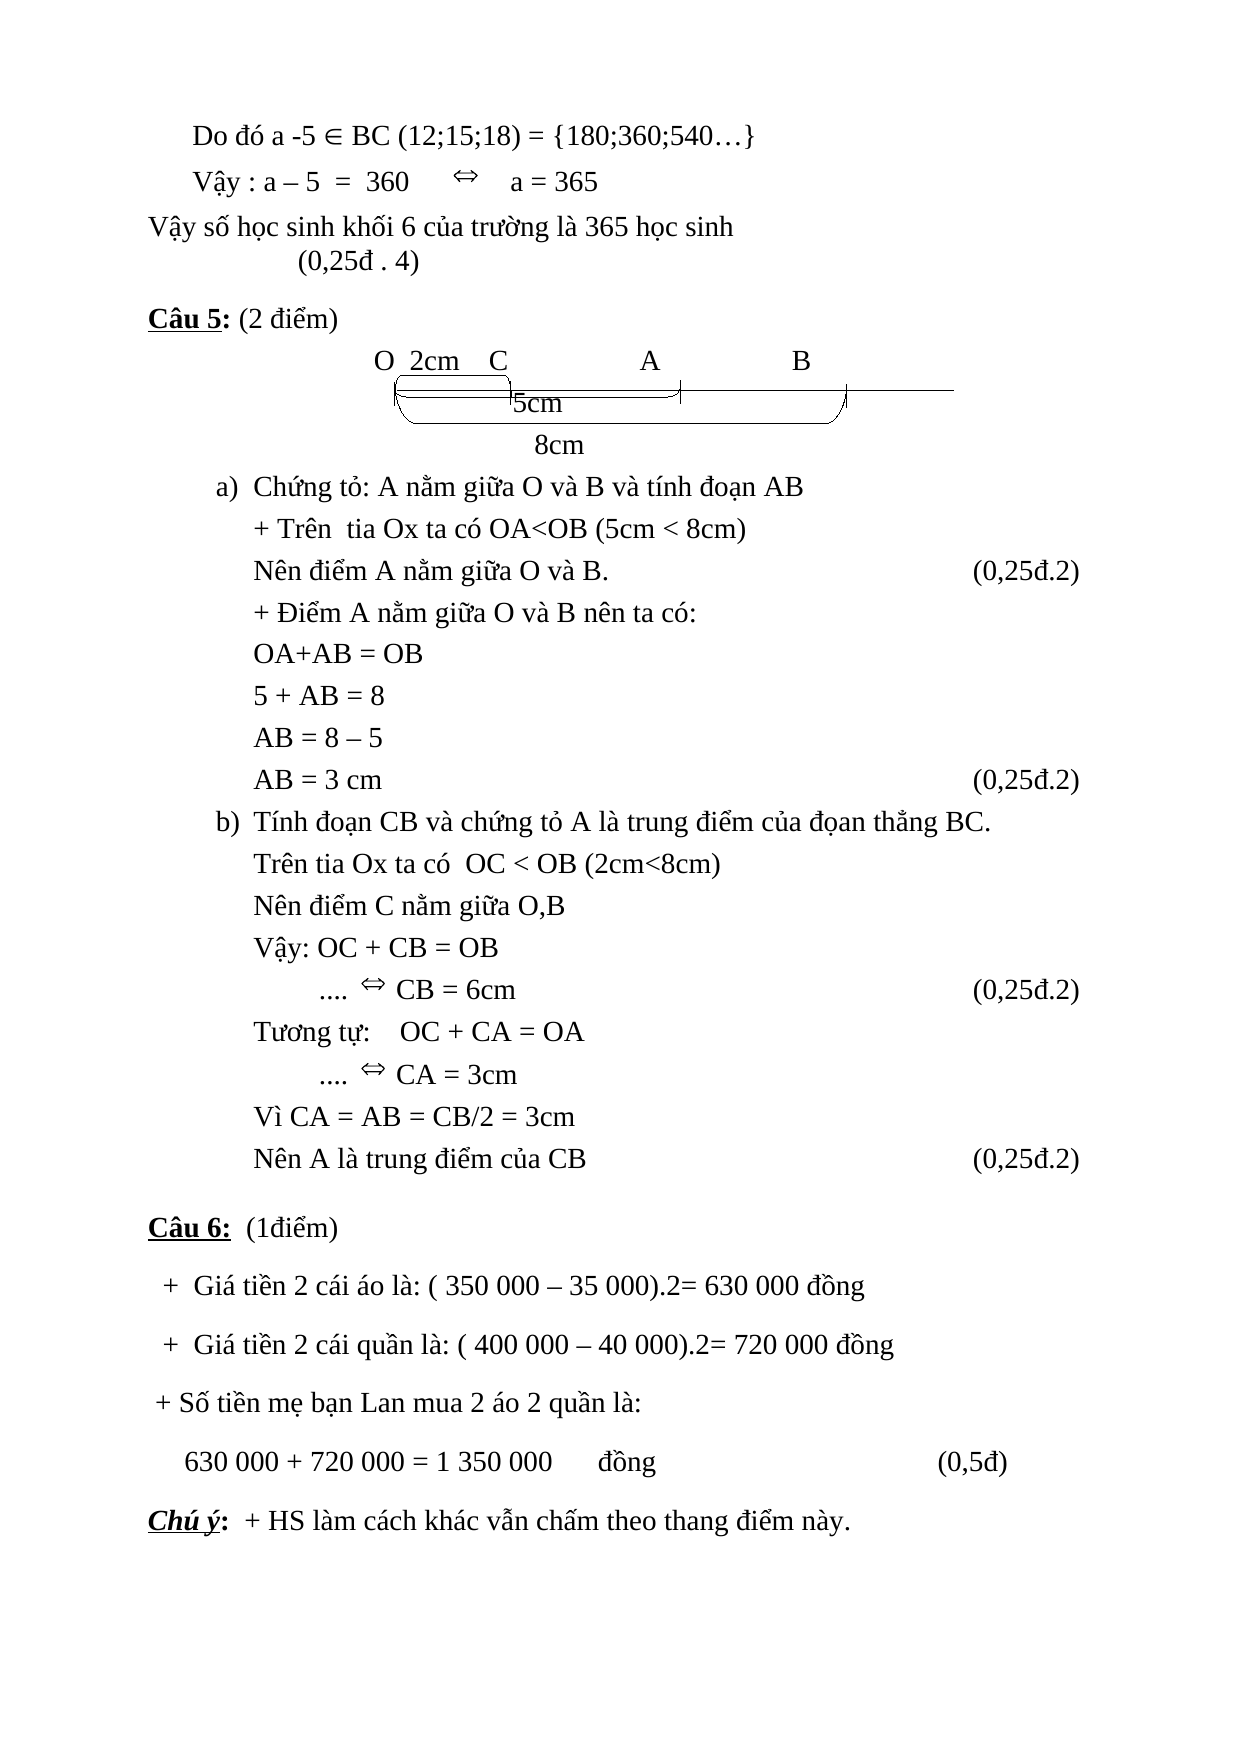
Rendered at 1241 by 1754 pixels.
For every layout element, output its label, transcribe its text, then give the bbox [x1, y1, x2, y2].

text Vậy số học sinh khối 6 của trường là 365 học sinh (0,25đ . 4) [148, 209, 1166, 277]
list Tính đoạn CB và chứng tỏ A là trung điểm của đọan thẳng BC. [216, 804, 1152, 838]
text Chú ý: + HS làm cách khác vẫn chấm theo thang điểm này. [148, 1503, 1166, 1536]
text + Giá tiền 2 cái quần là: ( 400 000 – 40 000).2= 720 000 đồng [148, 1327, 1166, 1361]
text + Số tiền mẹ bạn Lan mua 2 áo 2 quần là: [148, 1386, 1166, 1419]
text .... CB = 6cm (0,25đ.2) [253, 972, 1152, 1006]
text 630 000 + 720 000 = 1 350 000 đồng (0,5đ) [148, 1444, 1166, 1478]
text Câu 6: (1điểm) [148, 1210, 1166, 1243]
text 5cm [148, 385, 1166, 419]
text + Điểm A nằm giữa O và B nên ta có: [253, 595, 1166, 628]
text Vì CA = AB = CB/2 = 3cm [253, 1099, 1152, 1132]
text Vậy : a – 5 = 360 a = 365 [192, 163, 1166, 198]
text 5 + AB = 8 [253, 678, 1166, 712]
text AB = 3 cm (0,25đ.2) [253, 762, 1166, 796]
text Tương tự: OC + CA = OA [253, 1014, 1152, 1048]
text .... CA = 3cm [253, 1056, 1152, 1091]
text Câu 5: (2 điểm) [148, 302, 1166, 335]
text + Trên tia Ox ta có OA<OB (5cm < 8cm) [253, 511, 1166, 544]
text Trên tia Ox ta có OC < OB (2cm<8cm) [253, 846, 1152, 879]
text Nên A là trung điểm của CB (0,25đ.2) [253, 1141, 1152, 1174]
text + Giá tiền 2 cái áo là: ( 350 000 – 35 000).2= 630 000 đồng [148, 1268, 1166, 1302]
text 8cm [148, 427, 1166, 461]
text Nên điểm C nằm giữa O,B [253, 888, 1152, 921]
text O 2cm C A B [148, 343, 1166, 377]
list Chứng tỏ: A nằm giữa O và B và tính đoạn AB [216, 469, 1166, 503]
text Do đó a -5 BC (12;15;18) = {180;360;540…} [148, 118, 1166, 152]
text AB = 8 – 5 [253, 720, 1166, 754]
text Vậy: OC + CB = OB [253, 930, 1152, 963]
text OA+AB = OB [253, 637, 1166, 670]
text Nên điểm A nằm giữa O và B. (0,25đ.2) [253, 553, 1166, 586]
